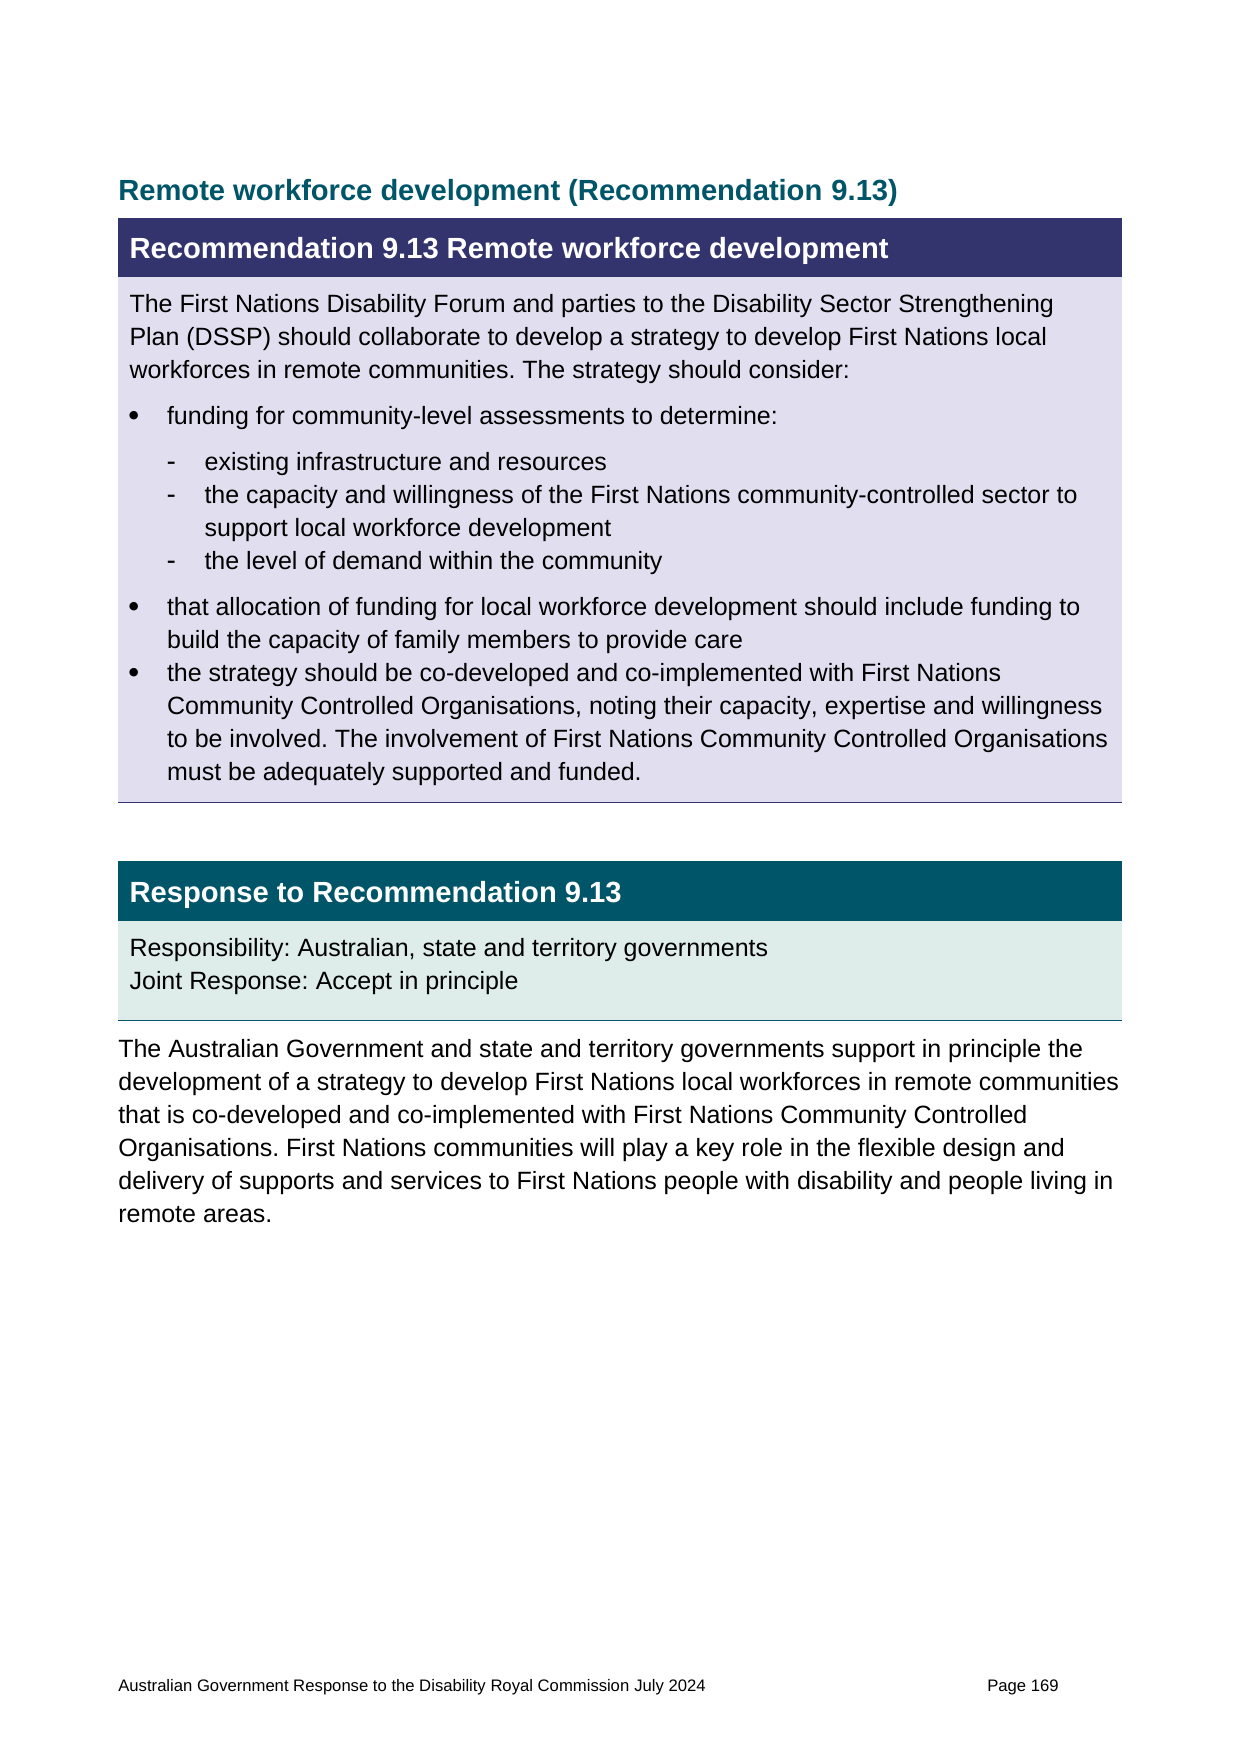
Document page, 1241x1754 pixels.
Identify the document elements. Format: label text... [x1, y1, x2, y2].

table_cell The First Nations Disability Forum and parties to the Disability Sector Strengthening Plan (DSSP) should collaborate to develop a strategy to develop First Nations local workforces in remote communities. The strategy should consider: funding for community-level assessments to determine: existing infrastructure and resources the capacity and willingness of the First Nations community-controlled sector to support local workforce development the level of demand within the community that allocation of funding for local workforce development should include funding to build the capacity of family members to provide care the strategy should be co-developed and co-implemented with First Nations Community Controlled Organisations, noting their capacity, expertise and willingness to be involved. The involvement of First Nations Community Controlled Organisations must be adequately supported and funded. [118, 277, 1122, 802]
table_cell Responsibility: Australian, state and territory governments Joint Response: Accept in principle [118, 921, 1122, 1020]
table_header Response to Recommendation 9.13 [118, 863, 1122, 920]
subtitle Remote workforce development (Recommendation 9.13) [118, 173, 1122, 206]
table_header Recommendation 9.13 Remote workforce development [118, 219, 1122, 276]
text The Australian Government and state and territory governments support in principle the development of a strategy to develop First Nations local workforces in remote communities that is co-developed and co-implemented with First Nations Community Controlled Organisations. First Nations communities will play a key role in the flexible design and delivery of supports and services to First Nations people with disability and people living in remote areas. [118, 1033, 1122, 1227]
